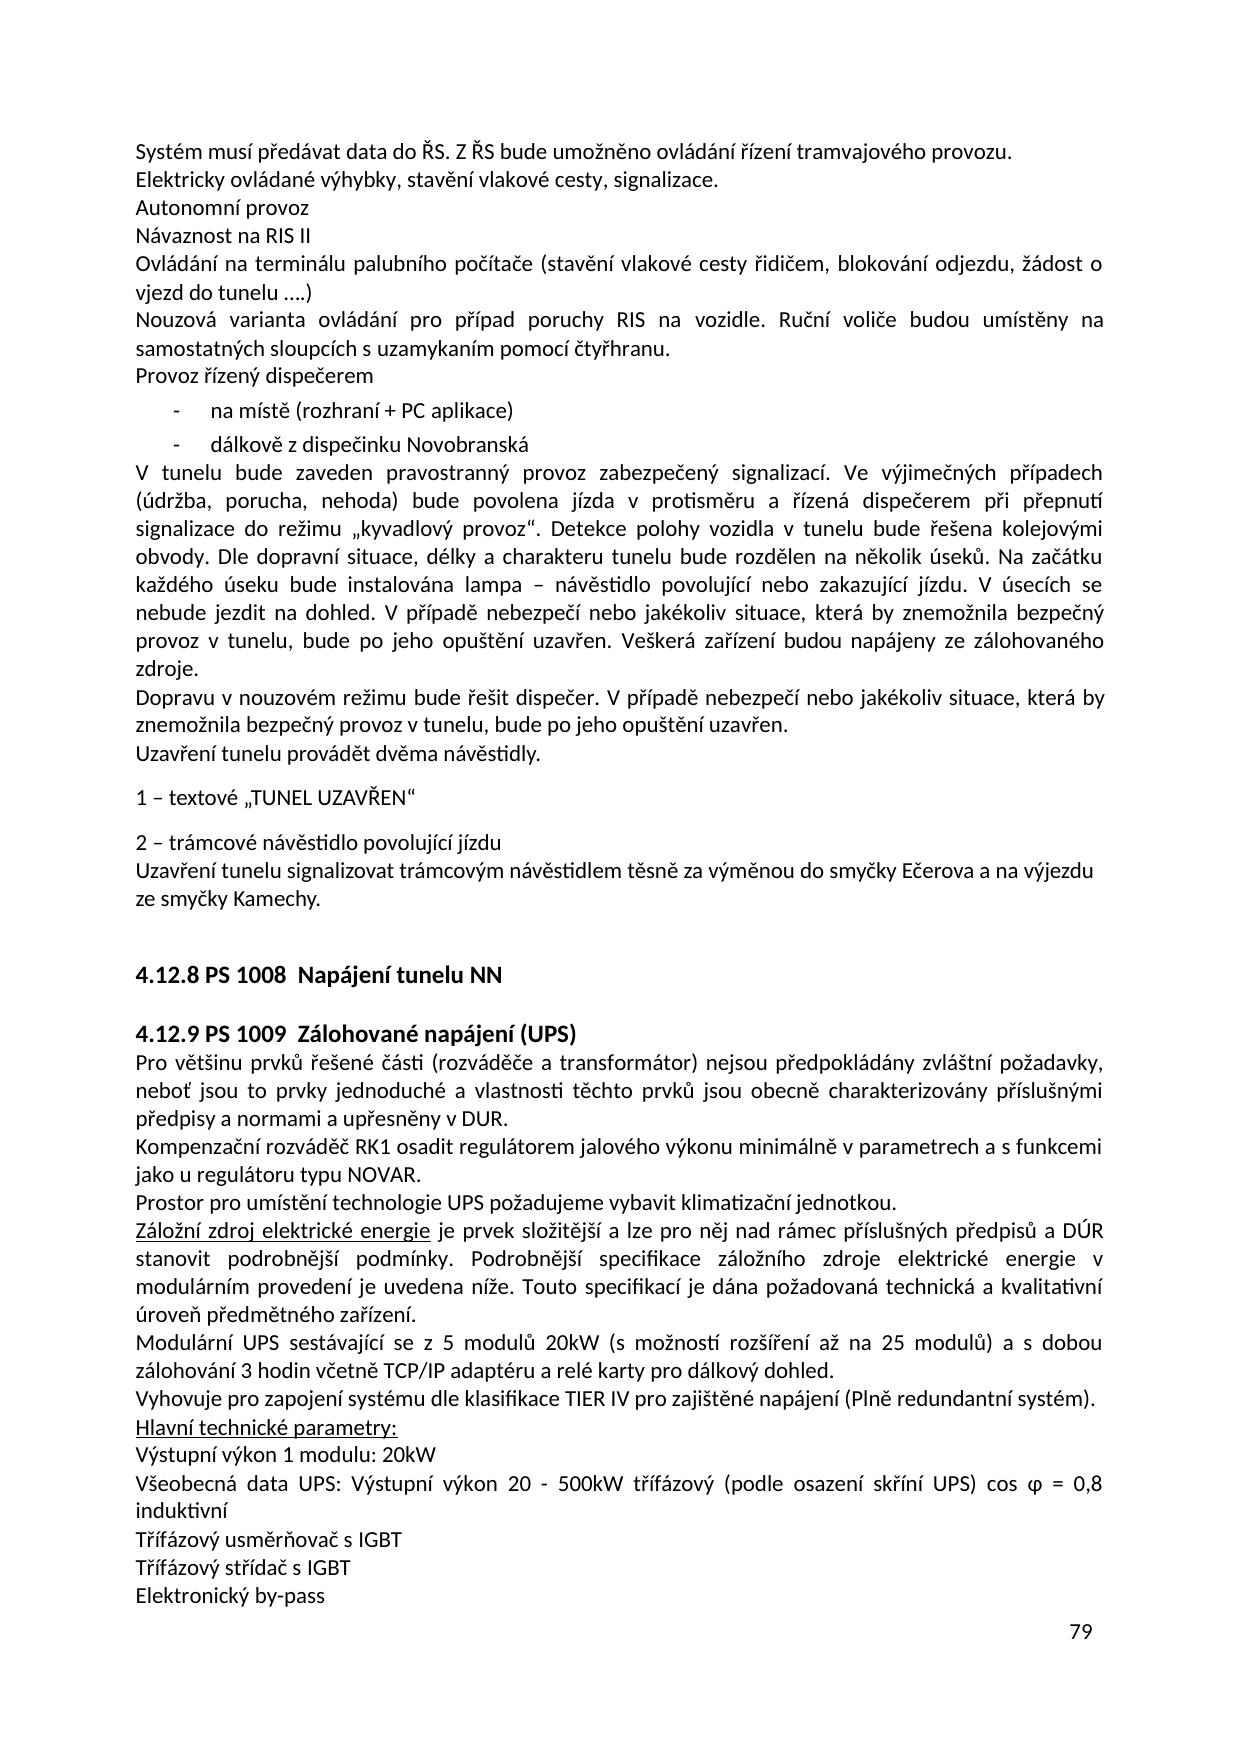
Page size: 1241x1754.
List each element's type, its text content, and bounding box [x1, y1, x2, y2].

text Záložní zdroj elektrické energie je prvek složitější a lze pro něj nad rámec příslušných předpisů a DÚR stanovit podrobnější podmínky. Podrobnější specifikace záložního zdroje elektrické energie v modulárním provedení je uvedena níže. Touto specifikací je dána požadovaná technická a kvalitativní úroveň předmětného zařízení. [135, 1216, 1105, 1328]
list dálkově z dispečinku Novobranská [173, 430, 1105, 458]
text V tunelu bude zaveden pravostranný provoz zabezpečený signalizací. Ve výjimečných případech (údržba, porucha, nehoda) bude povolena jízda v protisměru a řízená dispečerem při přepnutí signalizace do režimu „kyvadlový provoz“. Detekce polohy vozidla v tunelu bude řešena kolejovými obvody. Dle dopravní situace, délky a charakteru tunelu bude rozdělen na několik úseků. Na začátku každého úseku bude instalována lampa – návěstidlo povolující nebo zakazující jízdu. V úsecích se nebude jezdit na dohled. V případě nebezpečí nebo jakékoliv situace, která by znemožnila bezpečný provoz v tunelu, bude po jeho opuštění uzavřen. Veškerá zařízení budou napájeny ze zálohovaného zdroje. [135, 458, 1105, 683]
text Všeobecná data UPS: Výstupní výkon 20 - 500kW třífázový (podle osazení skříní UPS) cos φ = 0,8 induktivní [135, 1469, 1105, 1525]
text Vyhovuje pro zapojení systému dle klasifikace TIER IV pro zajištěné napájení (Plně redundantní systém). [135, 1384, 1105, 1413]
text Uzavření tunelu provádět dvěma návěstidly. [135, 739, 1105, 767]
text Elektricky ovládané výhybky, stavění vlakové cesty, signalizace. [135, 166, 1105, 193]
text 1 – textové „TUNEL UZAVŘEN“ [135, 783, 1105, 811]
text Prostor pro umístění technologie UPS požadujeme vybavit klimatizační jednotkou. [135, 1188, 1105, 1216]
text Provoz řízený dispečerem [135, 362, 1105, 390]
text Autonomní provoz [135, 193, 1105, 222]
text Ovládání na terminálu palubního počítače (stavění vlakové cesty řidičem, blokování odjezdu, žádost o vjezd do tunelu ….) [135, 249, 1105, 306]
text Třífázový střídač s IGBT [135, 1553, 1105, 1581]
text Výstupní výkon 1 modulu: 20kW [135, 1441, 1105, 1469]
text Elektronický by-pass [135, 1581, 1105, 1609]
subtitle 4.12.9 PS 1009 Zálohované napájení (UPS) [135, 1018, 1105, 1048]
text 2 – trámcové návěstidlo povolující jízdu [135, 828, 1105, 856]
text Systém musí předávat data do ŘS. Z ŘS bude umožněno ovládání řízení tramvajového provozu. [135, 137, 1105, 166]
text Nouzová varianta ovládání pro případ poruchy RIS na vozidle. Ruční voliče budou umístěny na samostatných sloupcích s uzamykaním pomocí čtyřhranu. [135, 306, 1105, 362]
text Kompenzační rozváděč RK1 osadit regulátorem jalového výkonu minimálně v parametrech a s funkcemi jako u regulátoru typu NOVAR. [135, 1132, 1105, 1188]
text Třífázový usměrňovač s IGBT [135, 1525, 1105, 1553]
list na místě (rozhraní + PC aplikace) [173, 396, 1105, 424]
text Hlavní technické parametry: [135, 1413, 1105, 1441]
subtitle 4.12.8 PS 1008 Napájení tunelu NN [135, 959, 1105, 990]
text Uzavření tunelu signalizovat trámcovým návěstidlem těsně za výměnou do smyčky Ečerova a na výjezdu ze smyčky Kamechy. [135, 856, 1105, 912]
text Návaznost na RIS II [135, 222, 1105, 249]
text Pro většinu prvků řešené části (rozváděče a transformátor) nejsou předpokládány zvláštní požadavky, neboť jsou to prvky jednoduché a vlastnosti těchto prvků jsou obecně charakterizovány příslušnými předpisy a normami a upřesněny v DUR. [135, 1048, 1105, 1132]
text Dopravu v nouzovém režimu bude řešit dispečer. V případě nebezpečí nebo jakékoliv situace, která by znemožnila bezpečný provoz v tunelu, bude po jeho opuštění uzavřen. [135, 683, 1105, 739]
text Modulární UPS sestávající se z 5 modulů 20kW (s možností rozšíření až na 25 modulů) a s dobou zálohování 3 hodin včetně TCP/IP adaptéru a relé karty pro dálkový dohled. [135, 1328, 1105, 1384]
